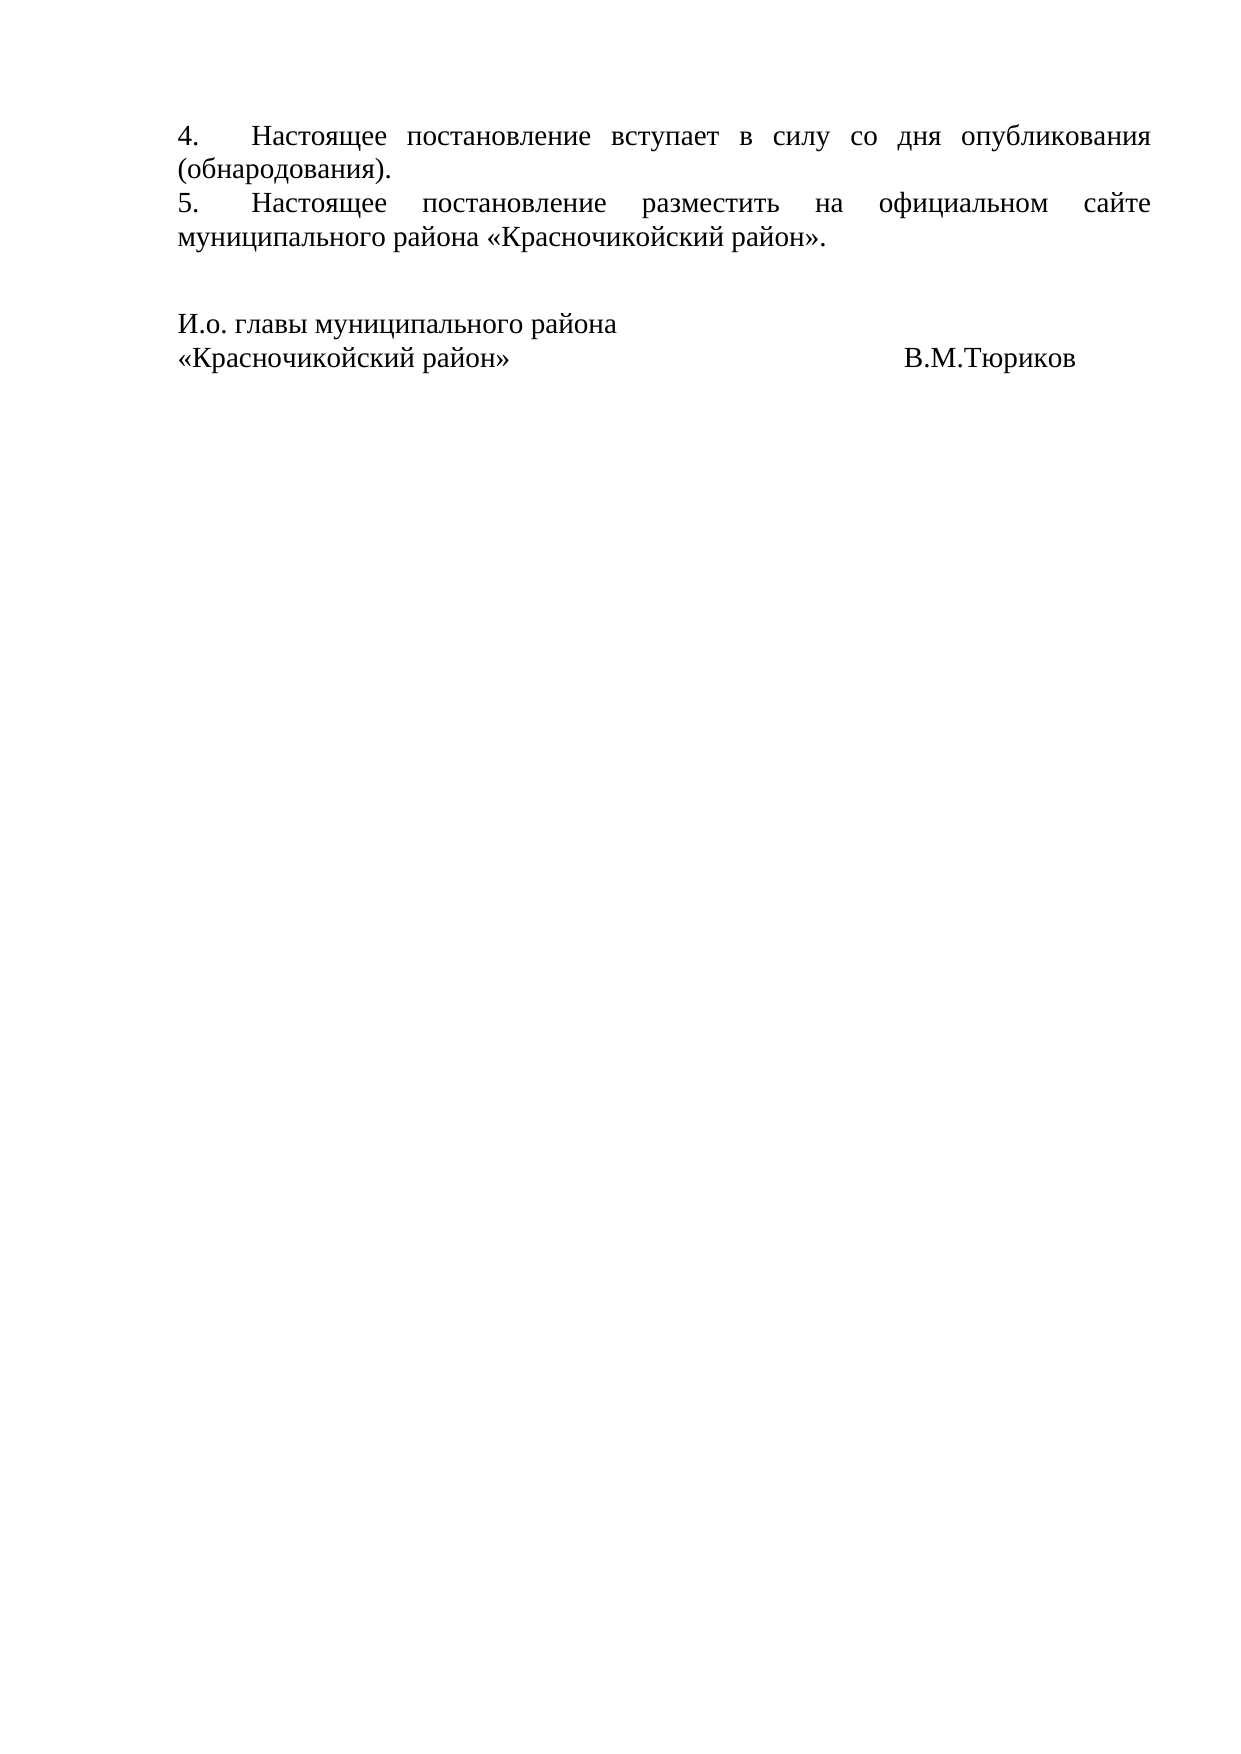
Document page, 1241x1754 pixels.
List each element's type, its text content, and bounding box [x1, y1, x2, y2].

list Настоящее постановление вступает в силу со дня опубликования (обнародования). [177, 118, 1152, 185]
text «Красночикойский район» В.М.Тюриков [177, 340, 1152, 374]
list Настоящее постановление разместить на официальном сайте муниципального района «Красночикойский район». [177, 185, 1152, 252]
text И.о. главы муниципального района [177, 307, 1152, 340]
